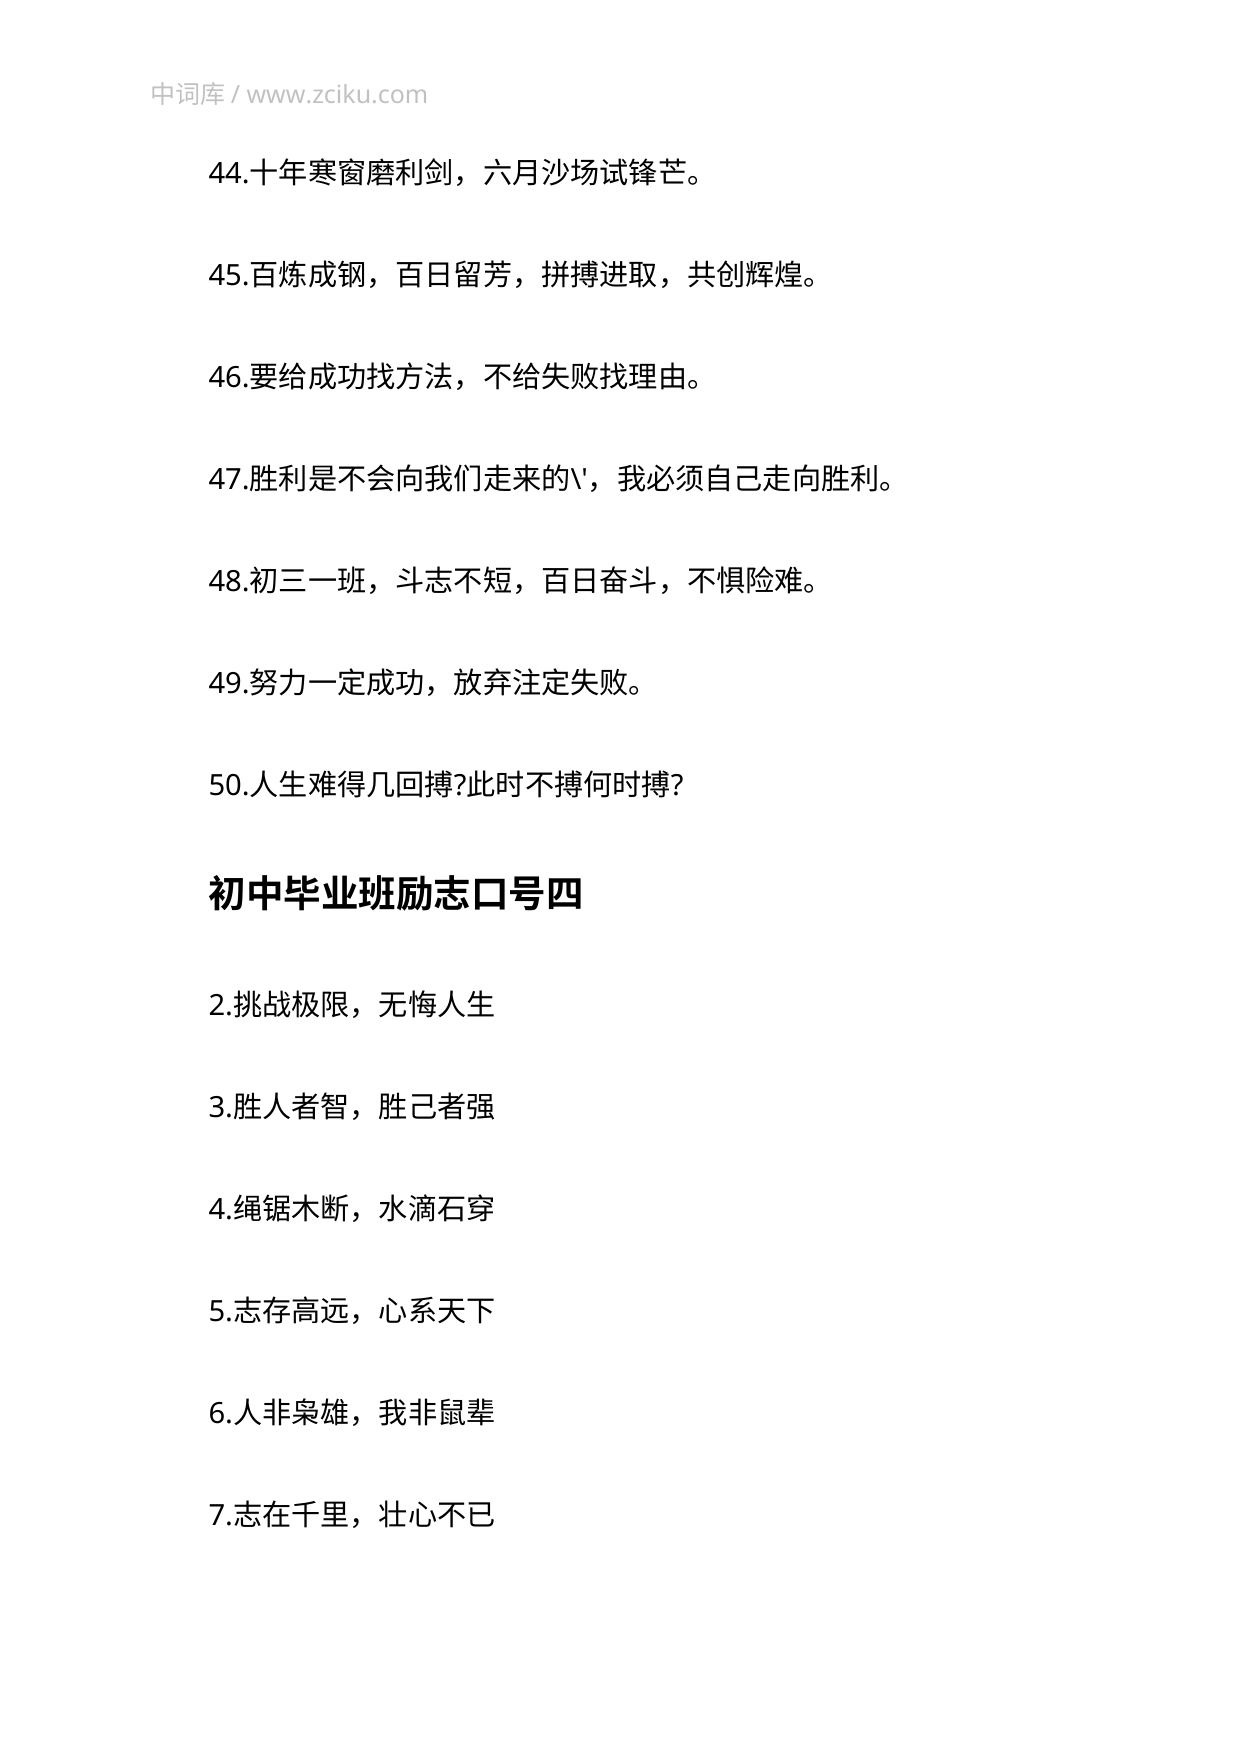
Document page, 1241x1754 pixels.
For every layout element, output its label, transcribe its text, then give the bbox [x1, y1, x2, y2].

text 7.志在千里，壮心不已 [150, 1491, 1090, 1533]
text 5.志存高远，心系天下 [150, 1287, 1090, 1329]
text 6.人非枭雄，我非鼠辈 [150, 1389, 1090, 1432]
text 45.百炼成钢，百日留芳，拼搏进取，共创辉煌。 [150, 252, 1090, 294]
text 50.人生难得几回搏?此时不搏何时搏? [150, 762, 1090, 804]
text 47.胜利是不会向我们走来的\'，我必须自己走向胜利。 [150, 456, 1090, 498]
text 2.挑战极限，无悔人生 [150, 981, 1090, 1024]
text 46.要给成功找方法，不给失败找理由。 [150, 354, 1090, 396]
text 4.绳锯木断，水滴石穿 [150, 1185, 1090, 1228]
text 3.胜人者智，胜己者强 [150, 1083, 1090, 1126]
text 44.十年寒窗磨利剑，六月沙场试锋芒。 [150, 150, 1090, 192]
text 48.初三一班，斗志不短，百日奋斗，不惧险难。 [150, 558, 1090, 600]
text 初中毕业班励志口号四 [150, 864, 1090, 918]
text 49.努力一定成功，放弃注定失败。 [150, 660, 1090, 702]
